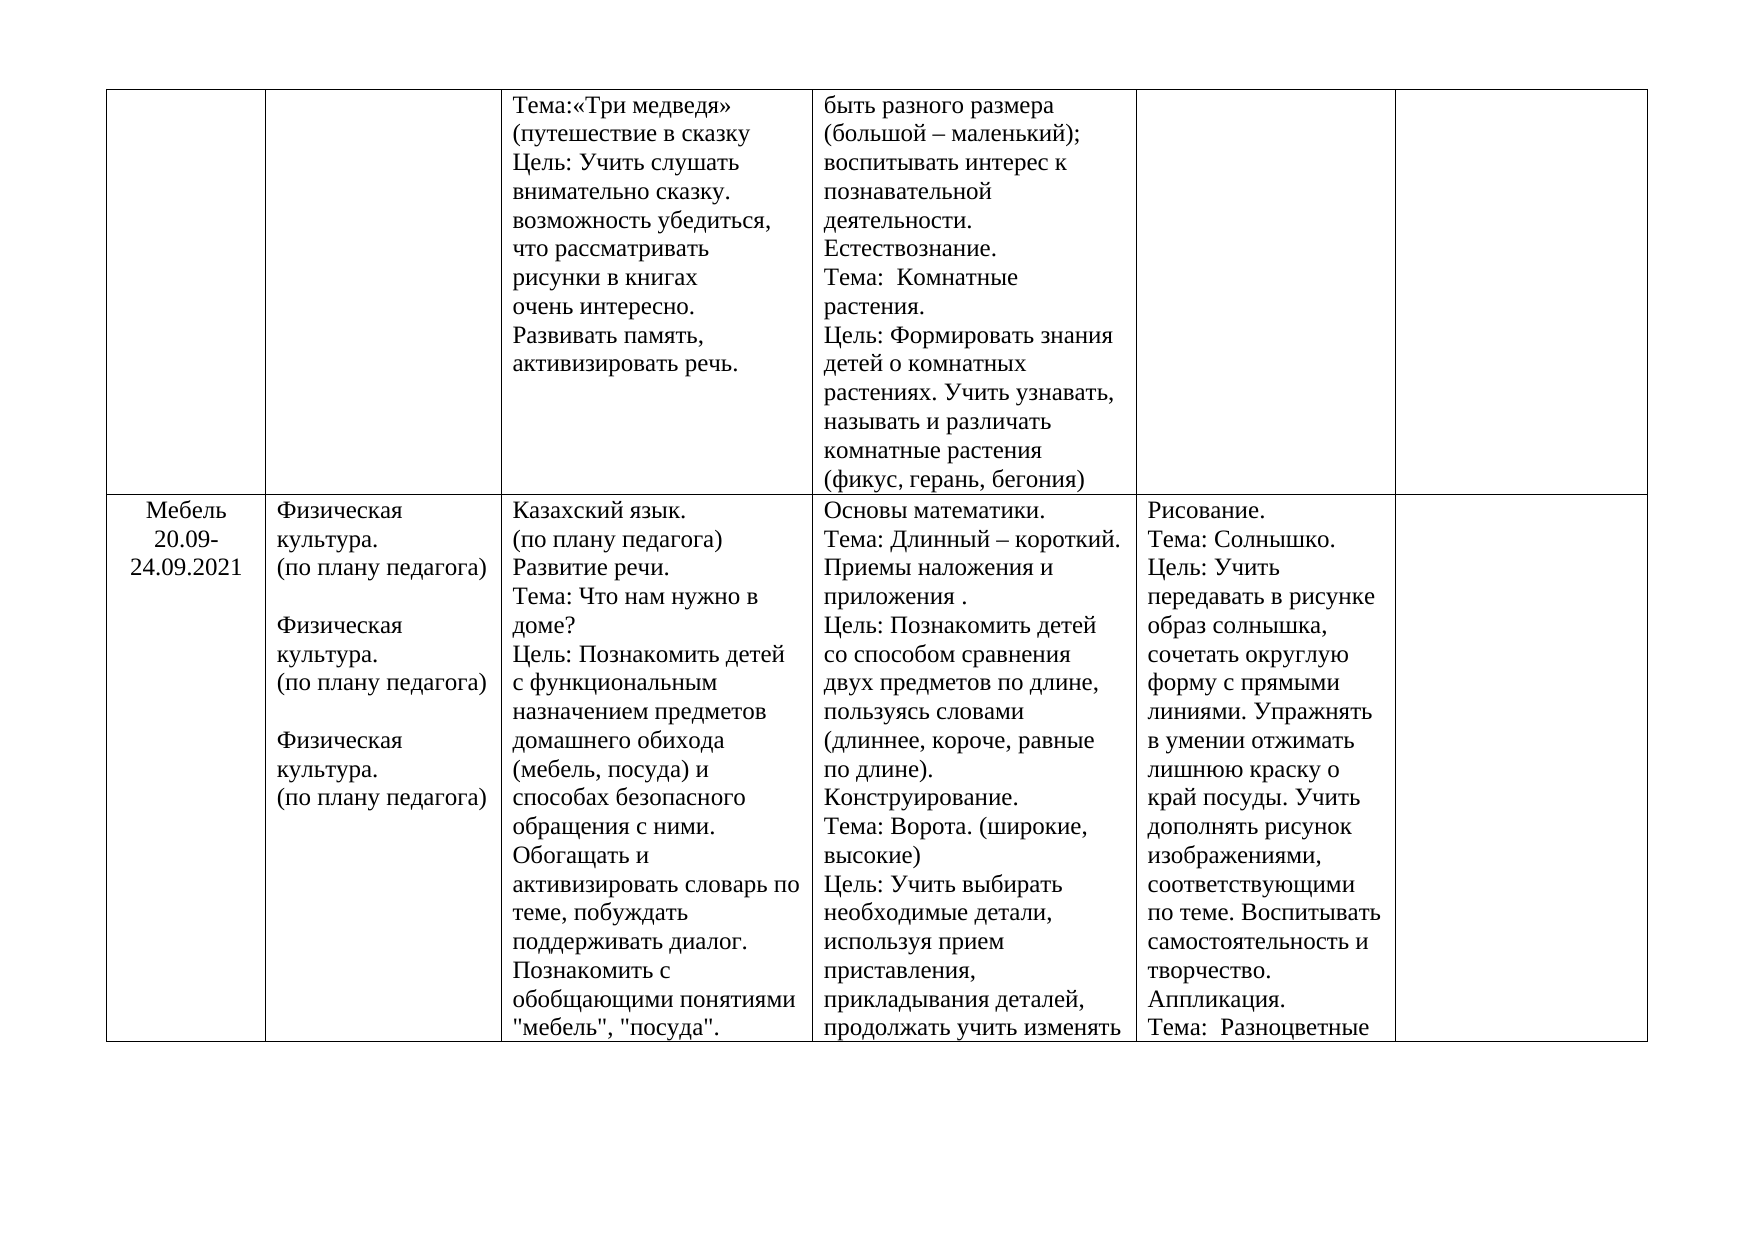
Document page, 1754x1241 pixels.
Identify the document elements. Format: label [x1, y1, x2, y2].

table_cell [1137, 90, 1395, 494]
table_cell [107, 495, 265, 1041]
table_cell [107, 90, 265, 494]
table_cell [1137, 495, 1395, 1041]
table_cell [813, 495, 1136, 1041]
table_cell [502, 495, 812, 1041]
table_cell [266, 90, 501, 494]
table_cell [813, 90, 1136, 494]
table_cell [266, 495, 501, 1041]
table_cell [1396, 90, 1647, 494]
table_cell [1396, 495, 1647, 1041]
table_cell [502, 90, 812, 494]
